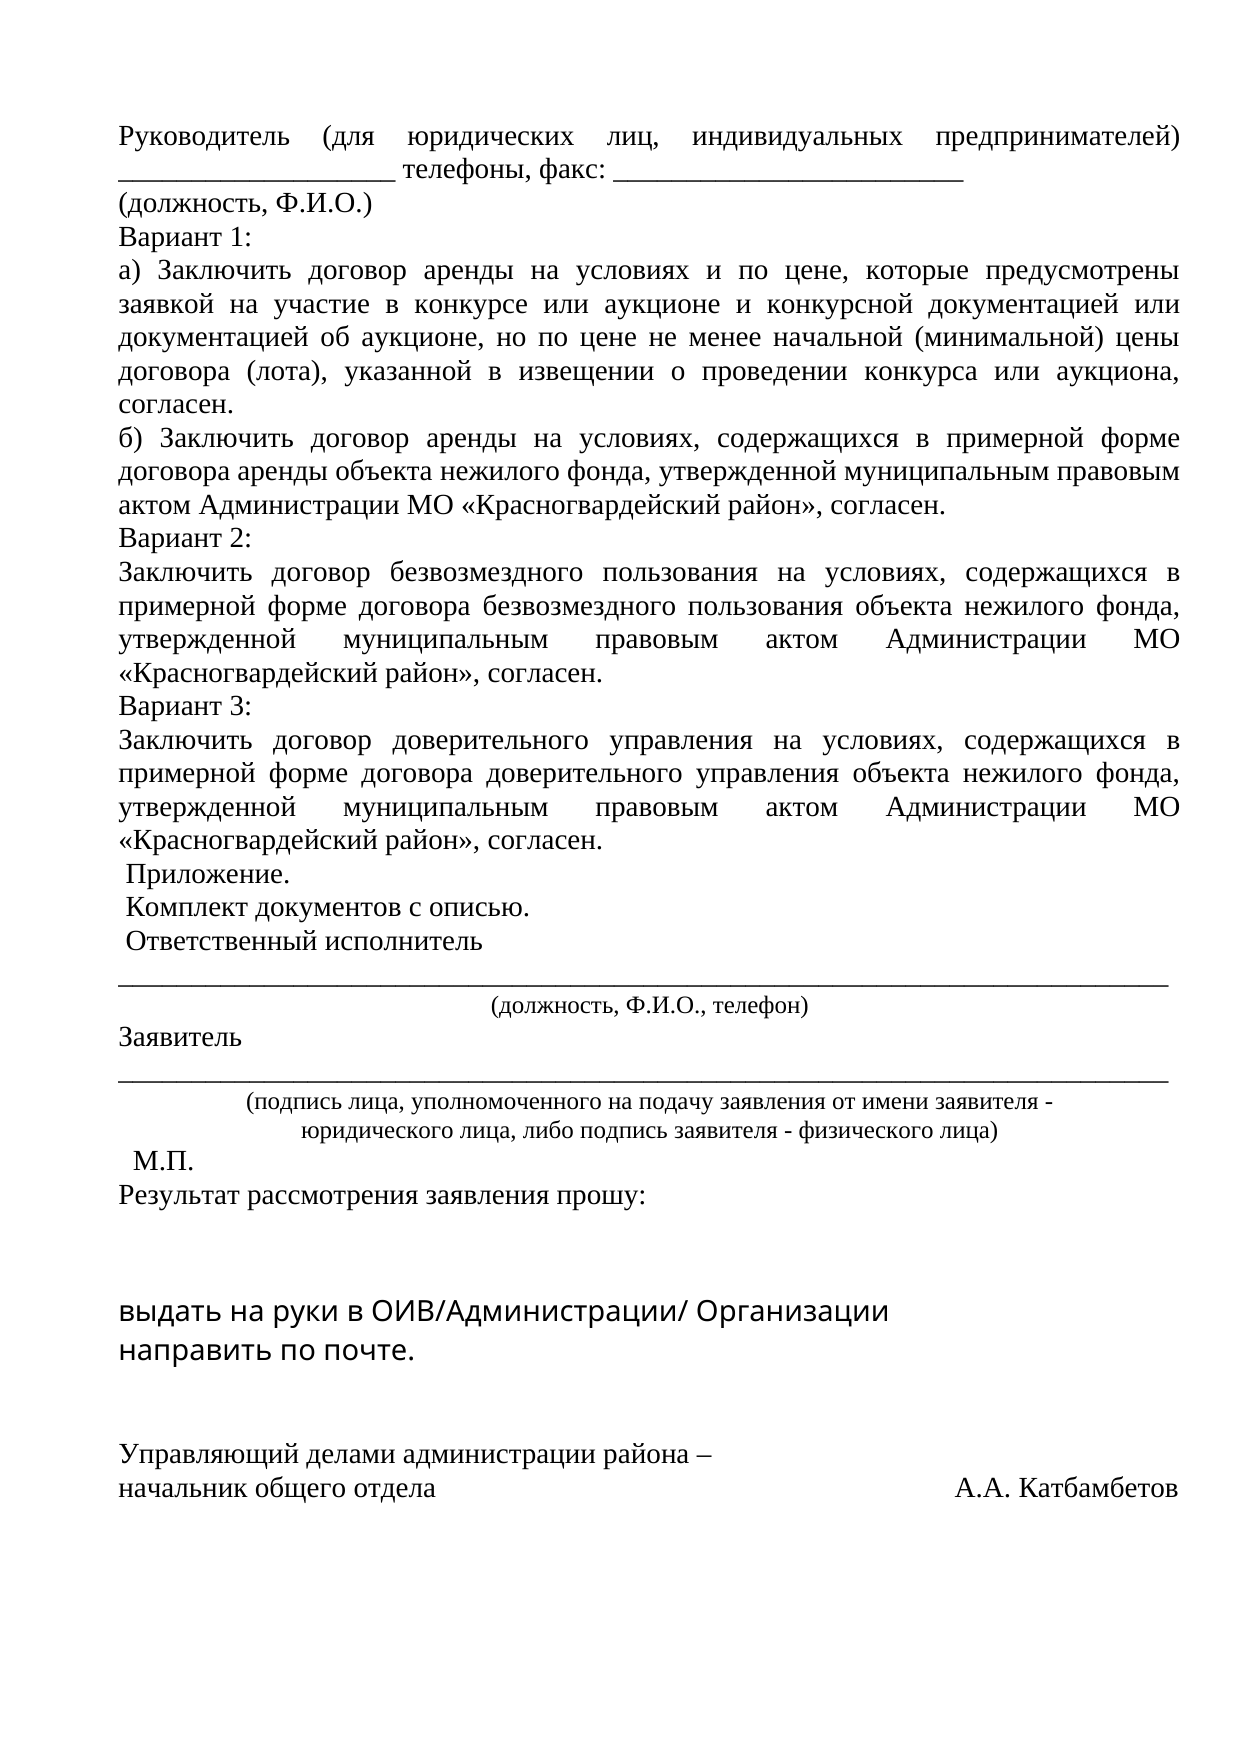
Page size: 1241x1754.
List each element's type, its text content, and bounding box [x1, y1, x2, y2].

text направить по почте. [118, 1330, 1181, 1369]
text (должность, Ф.И.О.) [118, 185, 1181, 219]
text Результат рассмотрения заявления прошу: [118, 1177, 1181, 1211]
text выдать на руки в ОИВ/Администрации/ Организации [118, 1290, 1181, 1330]
text ________________________________________________________________________ [118, 957, 1181, 990]
text Заключить договор безвозмездного пользования на условиях, содержащихся в примерной форме договора безвозмездного пользования объекта нежилого фонда, утвержденной муниципальным правовым актом Администрации МО «Красногвардейский район», согласен. [118, 554, 1181, 688]
text Управляющий делами администрации района – [118, 1436, 1181, 1470]
text а) Заключить договор аренды на условиях и по цене, которые предусмотрены заявкой на участие в конкурсе или аукционе и конкурсной документацией или документацией об аукционе, но по цене не менее начальной (минимальной) цены договора (лота), указанной в извещении о проведении конкурса или аукциона, согласен. [118, 252, 1181, 420]
text Заявитель [118, 1019, 1181, 1052]
text Комплект документов с описью. [118, 889, 1181, 923]
text Руководитель (для юридических лиц, индивидуальных предпринимателей) ___________________ телефоны, факс: ________________________ [118, 118, 1181, 185]
text Вариант 1: [118, 219, 1181, 252]
text б) Заключить договор аренды на условиях, содержащихся в примерной форме договора аренды объекта нежилого фонда, утвержденной муниципальным правовым актом Администрации МО «Красногвардейский район», согласен. [118, 420, 1181, 521]
text Вариант 3: [118, 688, 1181, 722]
text М.П. [118, 1143, 1181, 1177]
text Заключить договор доверительного управления на условиях, содержащихся в примерной форме договора доверительного управления объекта нежилого фонда, утвержденной муниципальным правовым актом Администрации МО «Красногвардейский район», согласен. [118, 722, 1181, 856]
text Ответственный исполнитель [118, 923, 1181, 957]
text Приложение. [118, 856, 1181, 889]
text ________________________________________________________________________ [118, 1052, 1181, 1086]
text Вариант 2: [118, 521, 1181, 554]
text (должность, Ф.И.О., телефон) [118, 990, 1181, 1019]
text юридического лица, либо подпись заявителя - физического лица) [118, 1115, 1181, 1143]
text (подпись лица, уполномоченного на подачу заявления от имени заявителя - [118, 1086, 1181, 1115]
text начальник общего отдела А.А. Катбамбетов [118, 1470, 1181, 1503]
